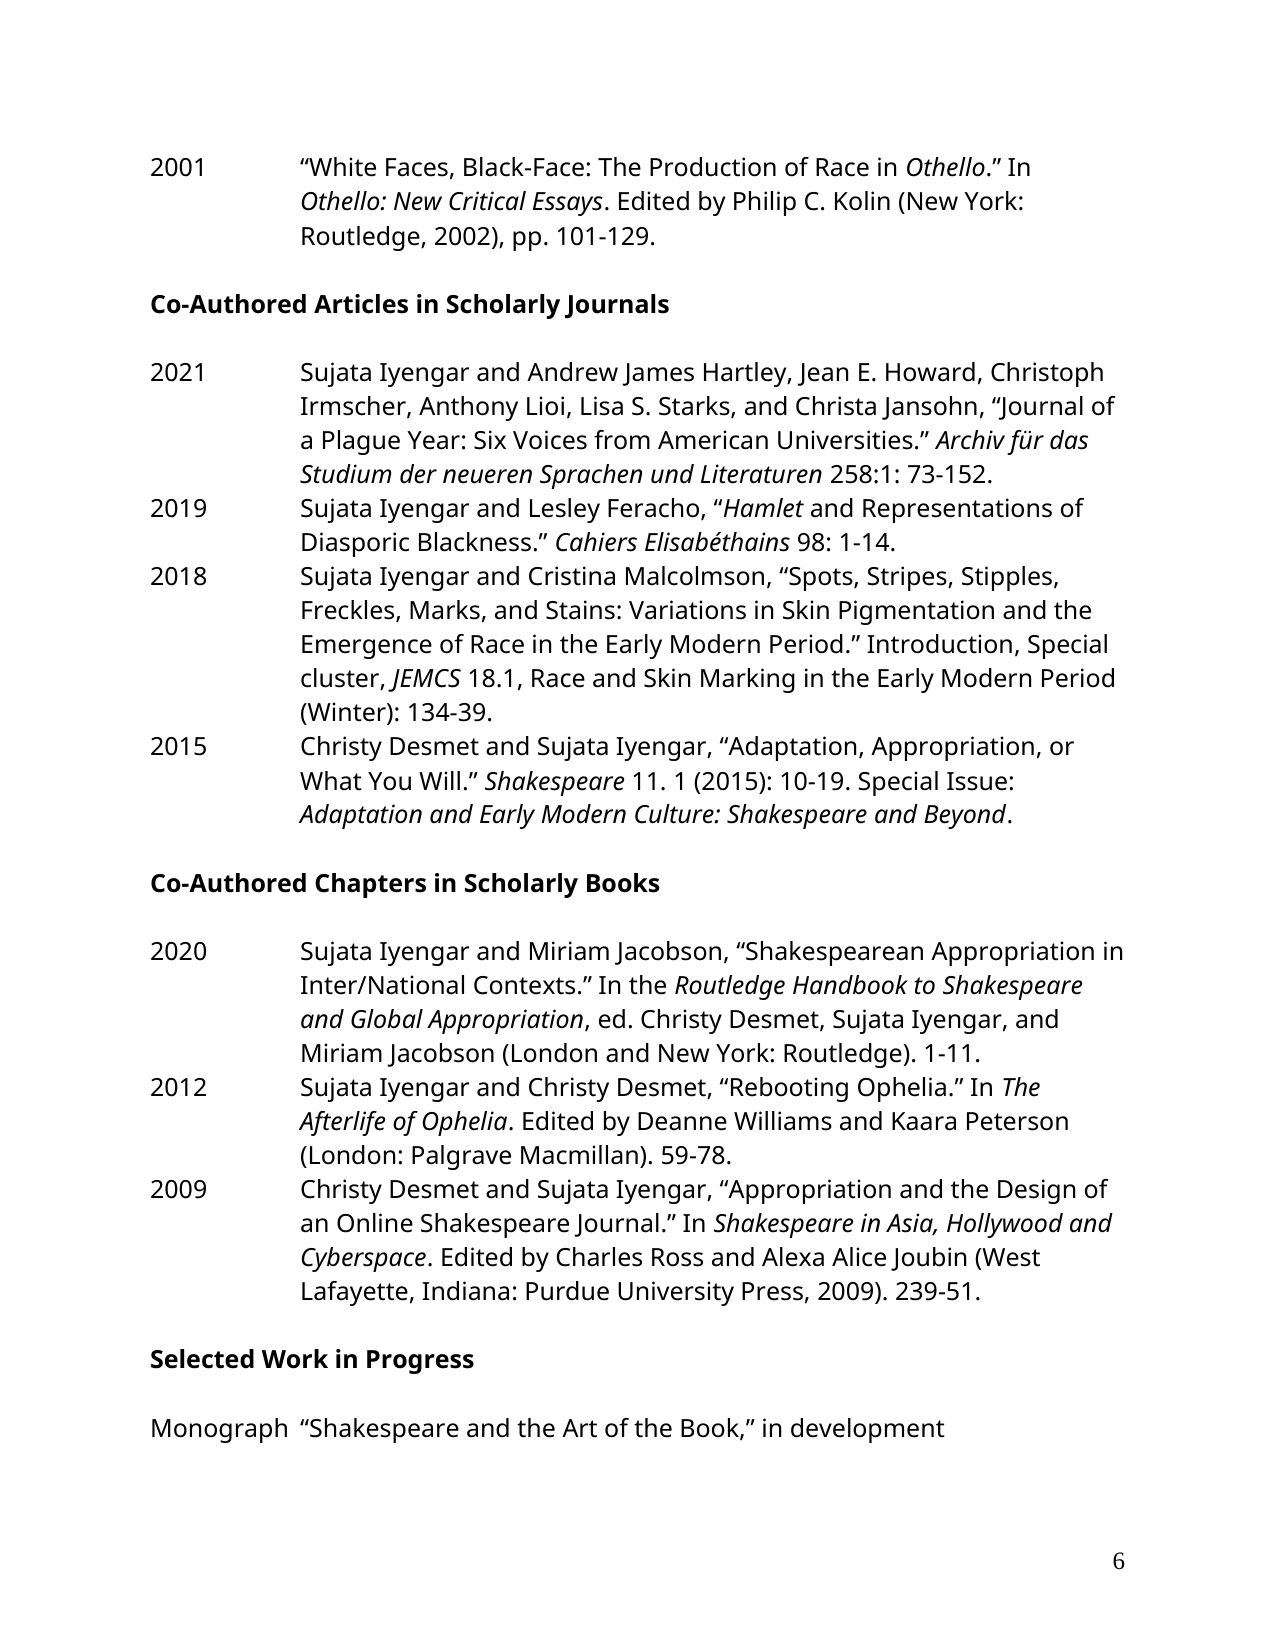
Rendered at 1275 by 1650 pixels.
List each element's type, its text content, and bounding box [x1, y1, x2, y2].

text 2001 “White Faces, Black-Face: The Production of Race in Othello.” In Othello: New Critical Essays. Edited by Philip C. Kolin (New York: Routledge, 2002), pp. 101-129. [150, 150, 1125, 252]
text 2021 Sujata Iyengar and Andrew James Hartley, Jean E. Howard, Christoph Irmscher, Anthony Lioi, Lisa S. Starks, and Christa Jansohn, “Journal of a Plague Year: Six Voices from American Universities.” Archiv für das Studium der neueren Sprachen und Literaturen 258:1: 73-152. [150, 354, 1125, 491]
text Selected Work in Progress [150, 1342, 1125, 1376]
text Monograph “Shakespeare and the Art of the Book,” in development [150, 1410, 1125, 1444]
text Co-Authored Articles in Scholarly Journals [150, 286, 1125, 320]
text 2015 Christy Desmet and Sujata Iyengar, “Adaptation, Appropriation, or What You Will.” Shakespeare 11. 1 (2015): 10-19. Special Issue: Adaptation and Early Modern Culture: Shakespeare and Beyond. [150, 729, 1125, 831]
text 2020 Sujata Iyengar and Miriam Jacobson, “Shakespearean Appropriation in Inter/National Contexts.” In the Routledge Handbook to Shakespeare and Global Appropriation, ed. Christy Desmet, Sujata Iyengar, and Miriam Jacobson (London and New York: Routledge). 1-11. [150, 933, 1125, 1070]
text Co-Authored Chapters in Scholarly Books [150, 865, 1125, 899]
text 2019 Sujata Iyengar and Lesley Feracho, “Hamlet and Representations of Diasporic Blackness.” Cahiers Elisabéthains 98: 1-14. [150, 491, 1125, 559]
text 2009 Christy Desmet and Sujata Iyengar, “Appropriation and the Design of an Online Shakespeare Journal.” In Shakespeare in Asia, Hollywood and Cyberspace. Edited by Charles Ross and Alexa Alice Joubin (West Lafayette, Indiana: Purdue University Press, 2009). 239-51. [150, 1172, 1125, 1308]
text 2012 Sujata Iyengar and Christy Desmet, “Rebooting Ophelia.” In The Afterlife of Ophelia. Edited by Deanne Williams and Kaara Peterson (London: Palgrave Macmillan). 59-78. [150, 1070, 1125, 1172]
text 2018 Sujata Iyengar and Cristina Malcolmson, “Spots, Stripes, Stipples, Freckles, Marks, and Stains: Variations in Skin Pigmentation and the Emergence of Race in the Early Modern Period.” Introduction, Special cluster, JEMCS 18.1, Race and Skin Marking in the Early Modern Period (Winter): 134-39. [150, 559, 1125, 729]
